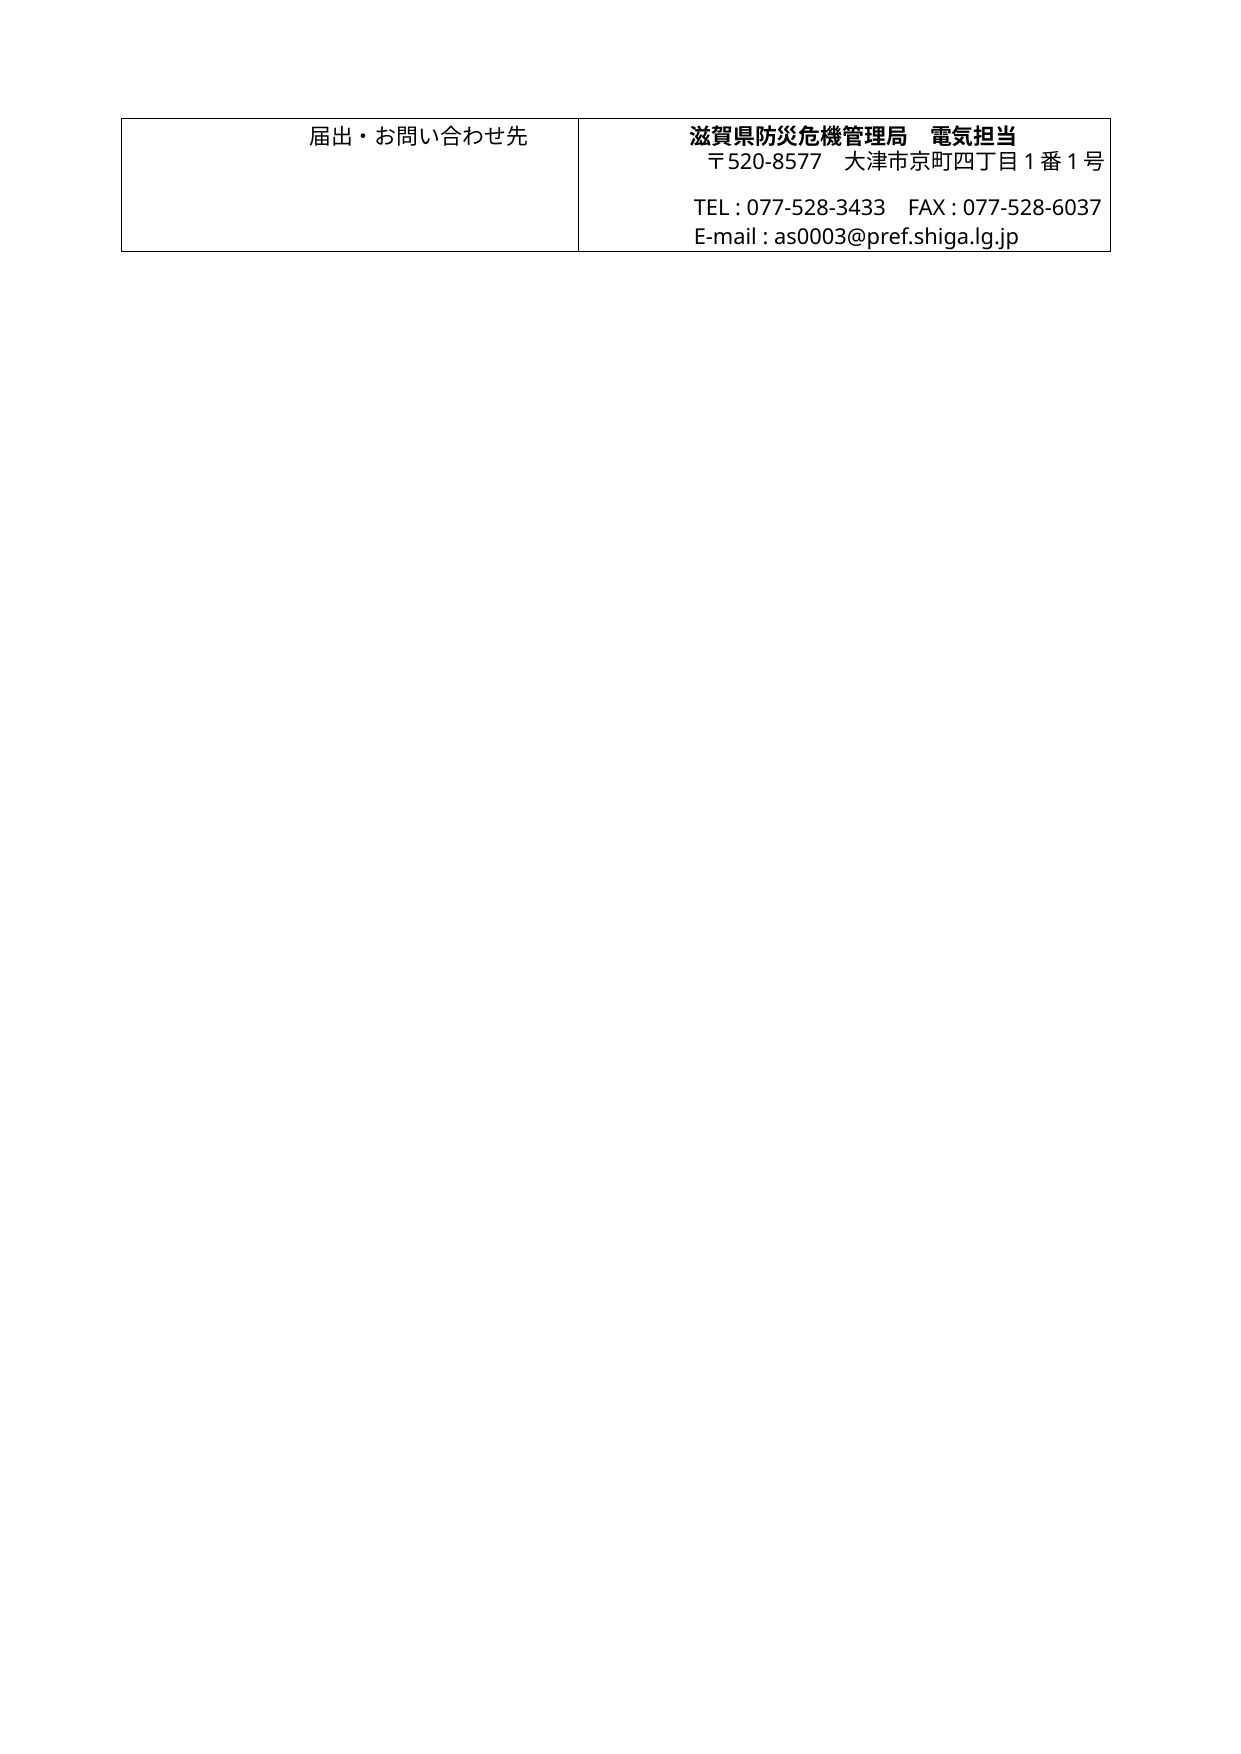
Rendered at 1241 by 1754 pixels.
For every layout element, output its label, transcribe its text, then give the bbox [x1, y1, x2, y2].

table_header 滋賀県防災危機管理局 電気担当 〒520-8577 大津市京町四丁目1番1号 TEL : 077-528-3433 FAX : 077-528-6037 E-mail : as0003@pref.shiga.lg.jp [579, 119, 1110, 251]
table_header 届出・お問い合わせ先 [122, 119, 578, 251]
